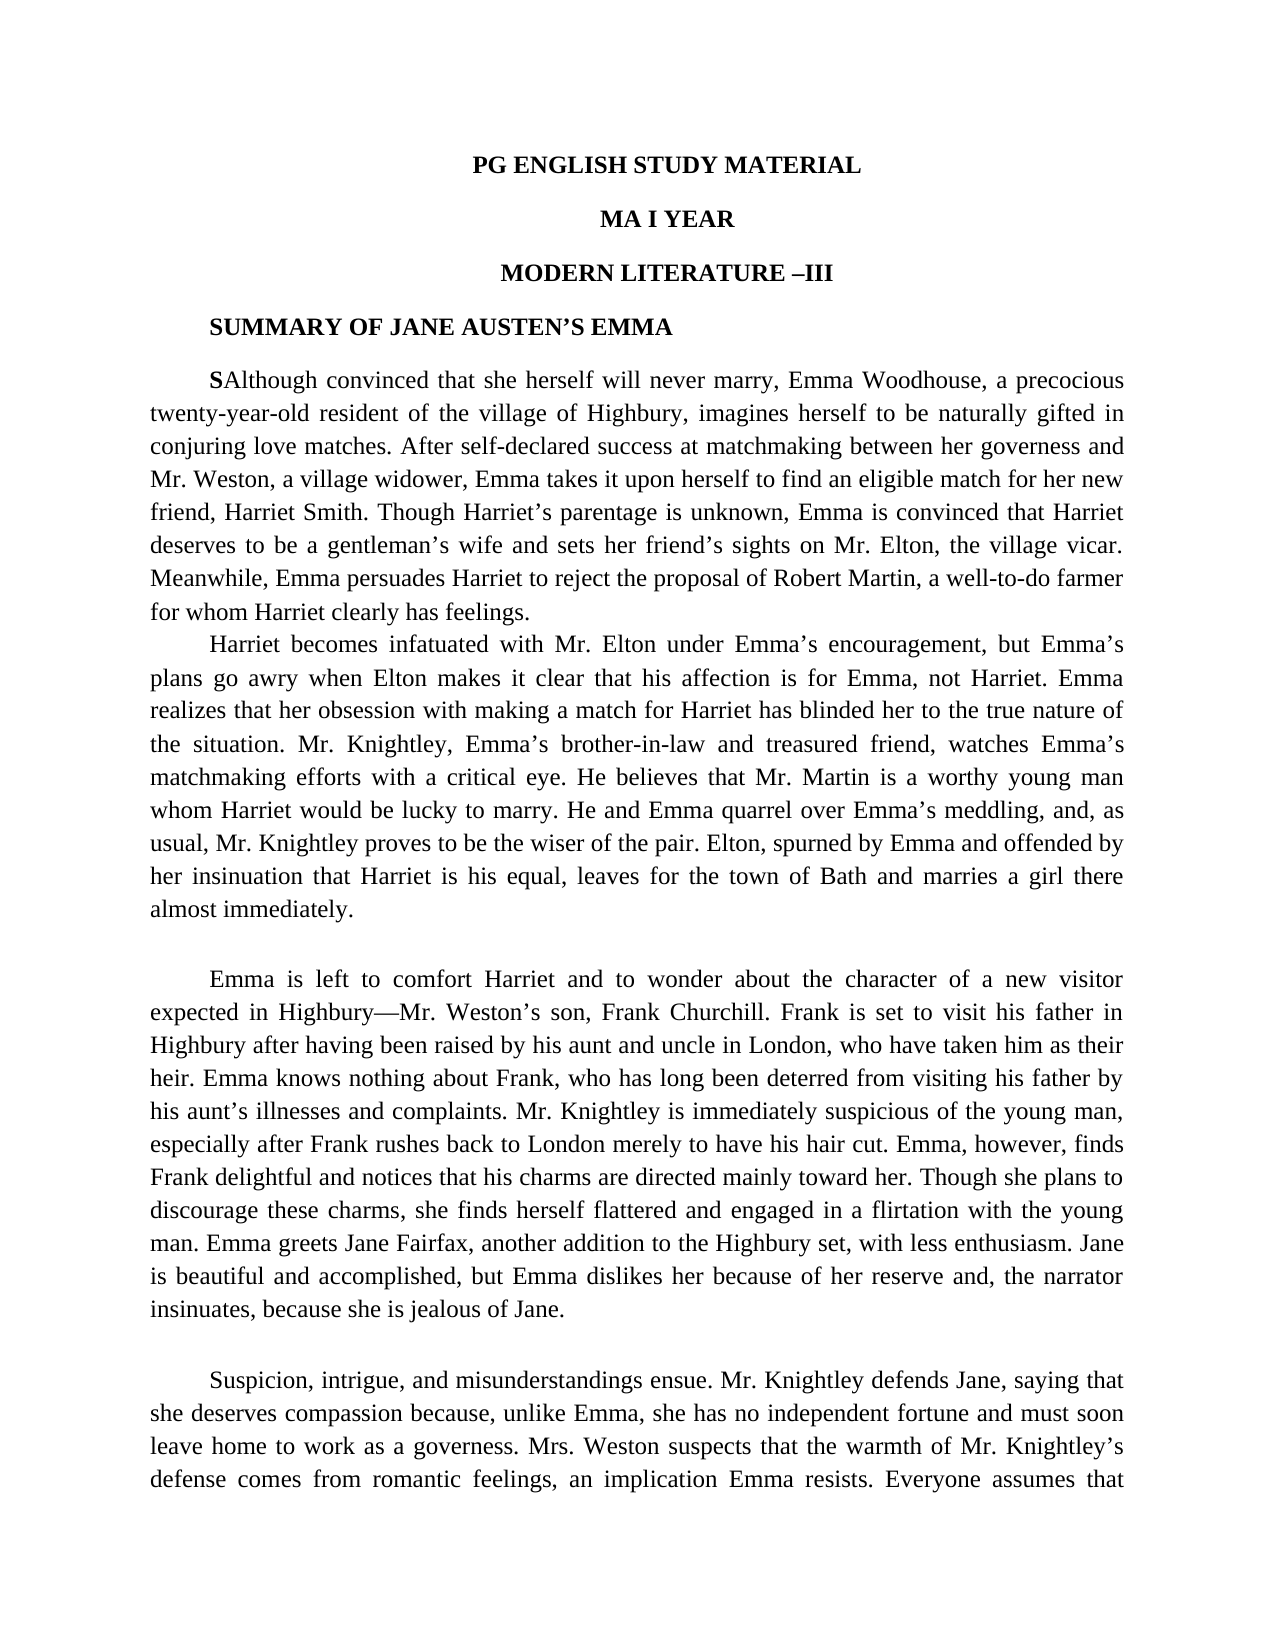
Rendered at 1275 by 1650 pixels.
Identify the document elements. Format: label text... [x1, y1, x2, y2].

text PG ENGLISH STUDY MATERIAL [150, 150, 1125, 179]
text MODERN LITERATURE –III [150, 258, 1125, 286]
text SUMMARY OF JANE AUSTEN’S EMMA [150, 312, 1125, 340]
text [150, 1365, 1125, 1493]
text SAlthough convinced that she herself will never marry, Emma Woodhouse, a precocious twenty-year-old resident of the village of Highbury, imagines herself to be naturally gifted in conjuring love matches. After self-declared success at matchmaking between her governess and Mr. Weston, a village widower, Emma takes it upon herself to find an eligible match for her new friend, Harriet Smith. Though Harriet’s parentage is unknown, Emma is convinced that Harriet deserves to be a gentleman’s wife and sets her friend’s sights on Mr. Elton, the village vicar. Meanwhile, Emma persuades Harriet to reject the proposal of Robert Martin, a well-to-do farmer for whom Harriet clearly has feelings. [150, 365, 1125, 625]
text MA I YEAR [150, 204, 1125, 233]
text Harriet becomes infatuated with Mr. Elton under Emma’s encouragement, but Emma’s plans go awry when Elton makes it clear that his affection is for Emma, not Harriet. Emma realizes that her obsession with making a match for Harriet has blinded her to the true nature of the situation. Mr. Knightley, Emma’s brother-in-law and treasured friend, watches Emma’s matchmaking efforts with a critical eye. He believes that Mr. Martin is a worthy young man whom Harriet would be lucky to marry. He and Emma quarrel over Emma’s meddling, and, as usual, Mr. Knightley proves to be the wiser of the pair. Elton, spurned by Emma and offended by her insinuation that Harriet is his equal, leaves for the town of Bath and marries a girl there almost immediately. [150, 629, 1125, 922]
text Emma is left to comfort Harriet and to wonder about the character of a new visitor expected in Highbury—Mr. Weston’s son, Frank Churchill. Frank is set to visit his father in Highbury after having been raised by his aunt and uncle in London, who have taken him as their heir. Emma knows nothing about Frank, who has long been deterred from visiting his father by his aunt’s illnesses and complaints. Mr. Knightley is immediately suspicious of the young man, especially after Frank rushes back to London merely to have his hair cut. Emma, however, finds Frank delightful and notices that his charms are directed mainly toward her. Though she plans to discourage these charms, she finds herself flattered and engaged in a flirtation with the young man. Emma greets Jane Fairfax, another addition to the Highbury set, with less enthusiasm. Jane is beautiful and accomplished, but Emma dislikes her because of her reserve and, the narrator insinuates, because she is jealous of Jane. [150, 964, 1125, 1323]
